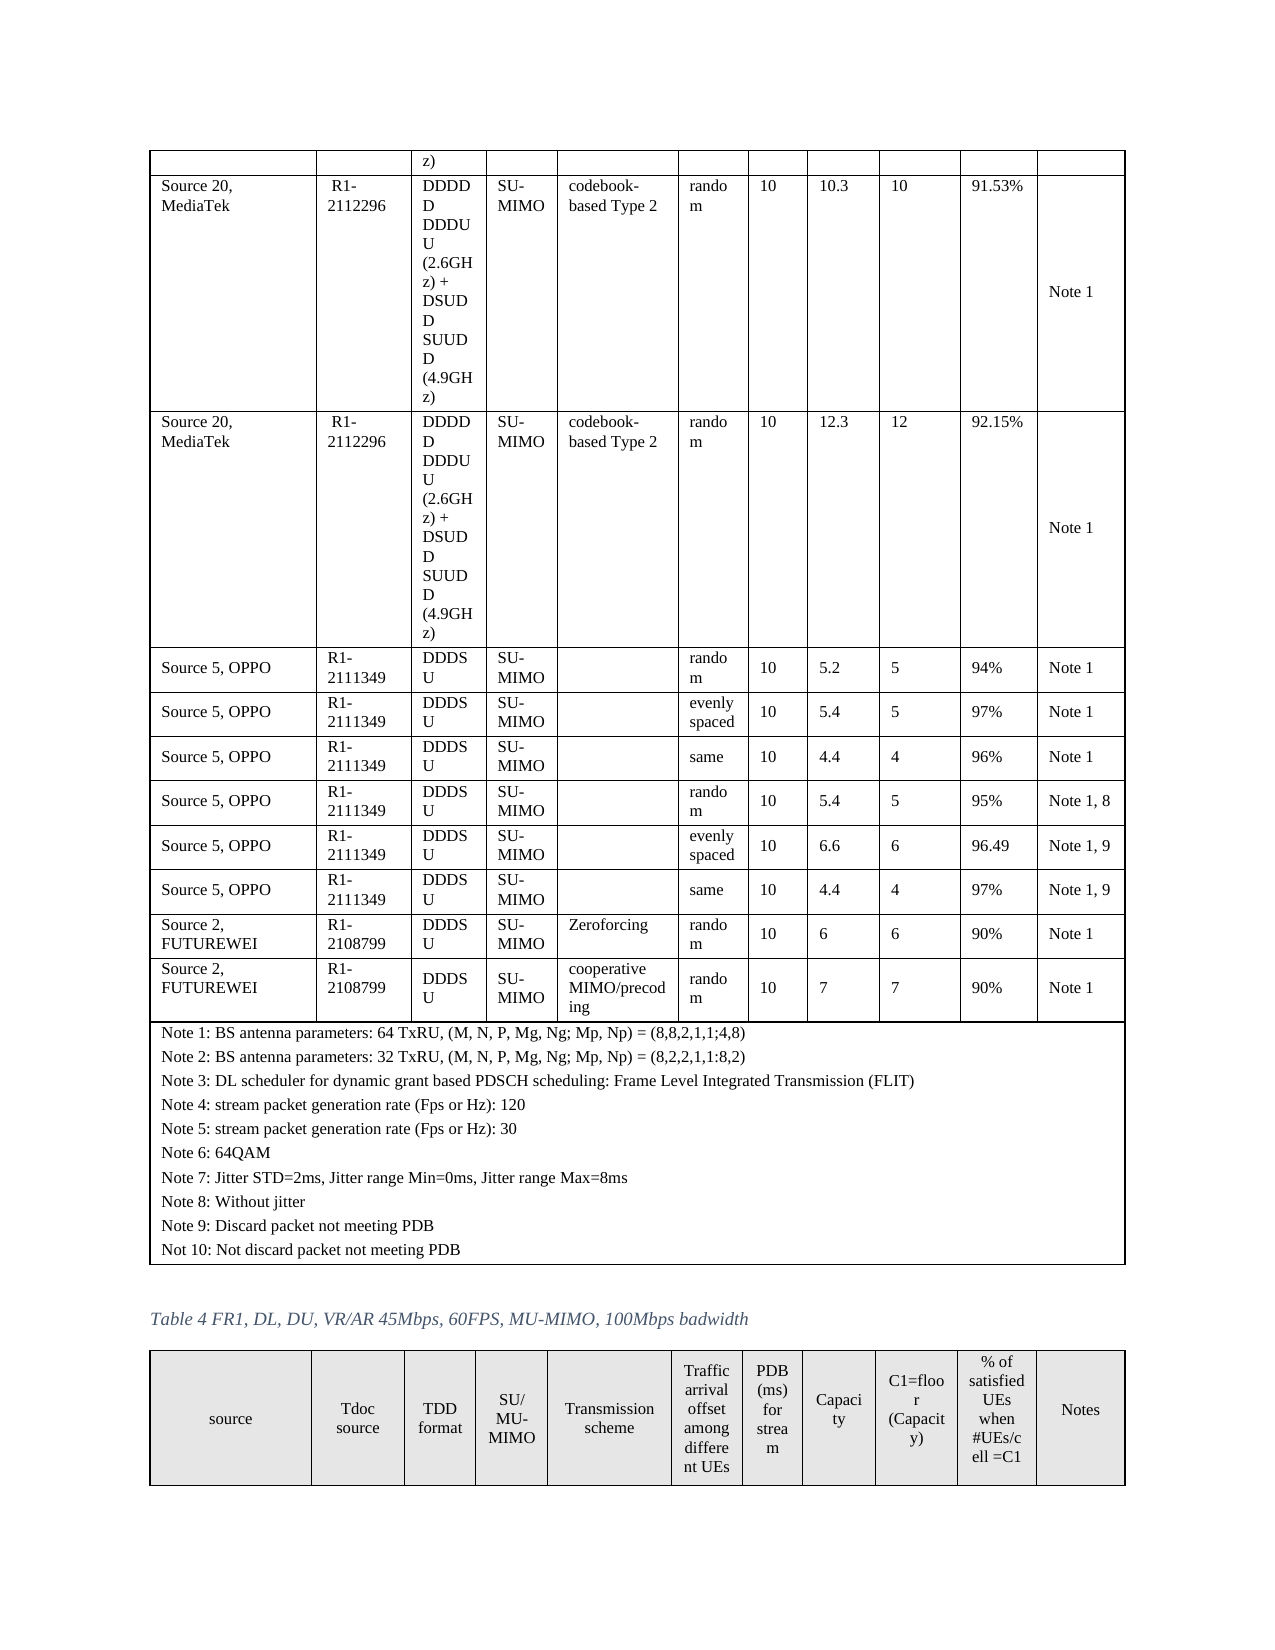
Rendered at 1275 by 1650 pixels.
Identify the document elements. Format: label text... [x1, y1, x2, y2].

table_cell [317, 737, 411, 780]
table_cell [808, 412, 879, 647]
text Table 4 FR1, DL, DU, VR/AR 45Mbps, 60FPS, MU-MIMO, 100Mbps badwidth [150, 1308, 1125, 1329]
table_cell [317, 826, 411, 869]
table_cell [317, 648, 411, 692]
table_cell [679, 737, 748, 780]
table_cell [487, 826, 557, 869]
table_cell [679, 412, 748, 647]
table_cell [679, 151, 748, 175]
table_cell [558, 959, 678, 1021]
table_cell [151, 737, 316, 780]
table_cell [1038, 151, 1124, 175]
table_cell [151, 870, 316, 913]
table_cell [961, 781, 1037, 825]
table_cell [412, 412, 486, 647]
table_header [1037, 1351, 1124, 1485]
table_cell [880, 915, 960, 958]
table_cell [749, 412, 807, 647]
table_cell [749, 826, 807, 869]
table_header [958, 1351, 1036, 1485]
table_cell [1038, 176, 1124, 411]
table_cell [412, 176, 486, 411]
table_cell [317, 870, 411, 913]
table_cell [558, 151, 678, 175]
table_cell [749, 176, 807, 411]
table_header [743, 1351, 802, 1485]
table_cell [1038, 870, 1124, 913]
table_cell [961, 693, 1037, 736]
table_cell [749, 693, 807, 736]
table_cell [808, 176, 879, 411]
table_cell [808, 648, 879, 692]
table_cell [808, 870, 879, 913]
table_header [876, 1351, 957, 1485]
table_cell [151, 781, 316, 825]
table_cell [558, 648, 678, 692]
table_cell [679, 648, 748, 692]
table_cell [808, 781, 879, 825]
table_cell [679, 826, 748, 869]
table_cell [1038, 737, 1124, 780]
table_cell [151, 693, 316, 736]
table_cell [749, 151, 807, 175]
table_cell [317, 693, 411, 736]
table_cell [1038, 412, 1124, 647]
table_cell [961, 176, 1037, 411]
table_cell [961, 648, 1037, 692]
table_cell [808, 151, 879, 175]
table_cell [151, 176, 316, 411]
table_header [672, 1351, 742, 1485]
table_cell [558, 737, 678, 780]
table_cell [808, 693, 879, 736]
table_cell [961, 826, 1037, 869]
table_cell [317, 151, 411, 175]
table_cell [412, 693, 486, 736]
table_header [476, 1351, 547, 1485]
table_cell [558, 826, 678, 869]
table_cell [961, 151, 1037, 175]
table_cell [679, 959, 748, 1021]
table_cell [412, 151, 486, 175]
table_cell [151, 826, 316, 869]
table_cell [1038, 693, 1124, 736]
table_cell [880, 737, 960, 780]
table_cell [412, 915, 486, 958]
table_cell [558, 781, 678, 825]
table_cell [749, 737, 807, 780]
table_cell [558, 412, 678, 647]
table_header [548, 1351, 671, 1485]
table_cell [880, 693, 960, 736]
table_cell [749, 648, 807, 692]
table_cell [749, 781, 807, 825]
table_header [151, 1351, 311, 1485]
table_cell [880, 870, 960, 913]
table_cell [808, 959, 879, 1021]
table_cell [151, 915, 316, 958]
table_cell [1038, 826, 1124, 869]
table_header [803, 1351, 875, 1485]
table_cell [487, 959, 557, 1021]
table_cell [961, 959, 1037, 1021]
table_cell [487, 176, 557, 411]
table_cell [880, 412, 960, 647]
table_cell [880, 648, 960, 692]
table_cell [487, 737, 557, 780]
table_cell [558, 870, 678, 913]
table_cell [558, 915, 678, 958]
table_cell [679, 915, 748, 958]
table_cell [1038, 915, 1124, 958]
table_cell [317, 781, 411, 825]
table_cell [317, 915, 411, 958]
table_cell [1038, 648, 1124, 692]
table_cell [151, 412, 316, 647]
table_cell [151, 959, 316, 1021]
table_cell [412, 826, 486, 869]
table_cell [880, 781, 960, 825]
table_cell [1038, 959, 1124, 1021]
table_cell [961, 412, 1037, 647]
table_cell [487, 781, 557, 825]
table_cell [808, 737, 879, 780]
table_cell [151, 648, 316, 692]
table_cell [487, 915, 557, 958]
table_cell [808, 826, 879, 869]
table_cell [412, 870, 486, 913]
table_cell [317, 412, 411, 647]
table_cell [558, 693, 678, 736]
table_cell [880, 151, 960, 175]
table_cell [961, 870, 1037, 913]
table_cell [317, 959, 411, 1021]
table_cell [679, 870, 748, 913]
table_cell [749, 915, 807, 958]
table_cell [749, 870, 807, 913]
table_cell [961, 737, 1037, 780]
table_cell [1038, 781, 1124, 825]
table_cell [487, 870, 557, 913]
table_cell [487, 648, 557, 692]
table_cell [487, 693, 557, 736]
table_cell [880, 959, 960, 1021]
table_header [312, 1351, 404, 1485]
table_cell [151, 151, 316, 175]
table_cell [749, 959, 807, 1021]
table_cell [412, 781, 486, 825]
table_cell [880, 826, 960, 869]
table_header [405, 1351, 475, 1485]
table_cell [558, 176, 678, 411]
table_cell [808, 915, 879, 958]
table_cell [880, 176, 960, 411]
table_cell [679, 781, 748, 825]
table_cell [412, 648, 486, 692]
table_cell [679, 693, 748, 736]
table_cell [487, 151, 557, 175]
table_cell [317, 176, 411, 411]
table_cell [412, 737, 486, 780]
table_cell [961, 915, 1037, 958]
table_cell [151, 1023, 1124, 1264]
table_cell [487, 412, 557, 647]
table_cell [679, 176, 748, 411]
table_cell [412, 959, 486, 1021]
